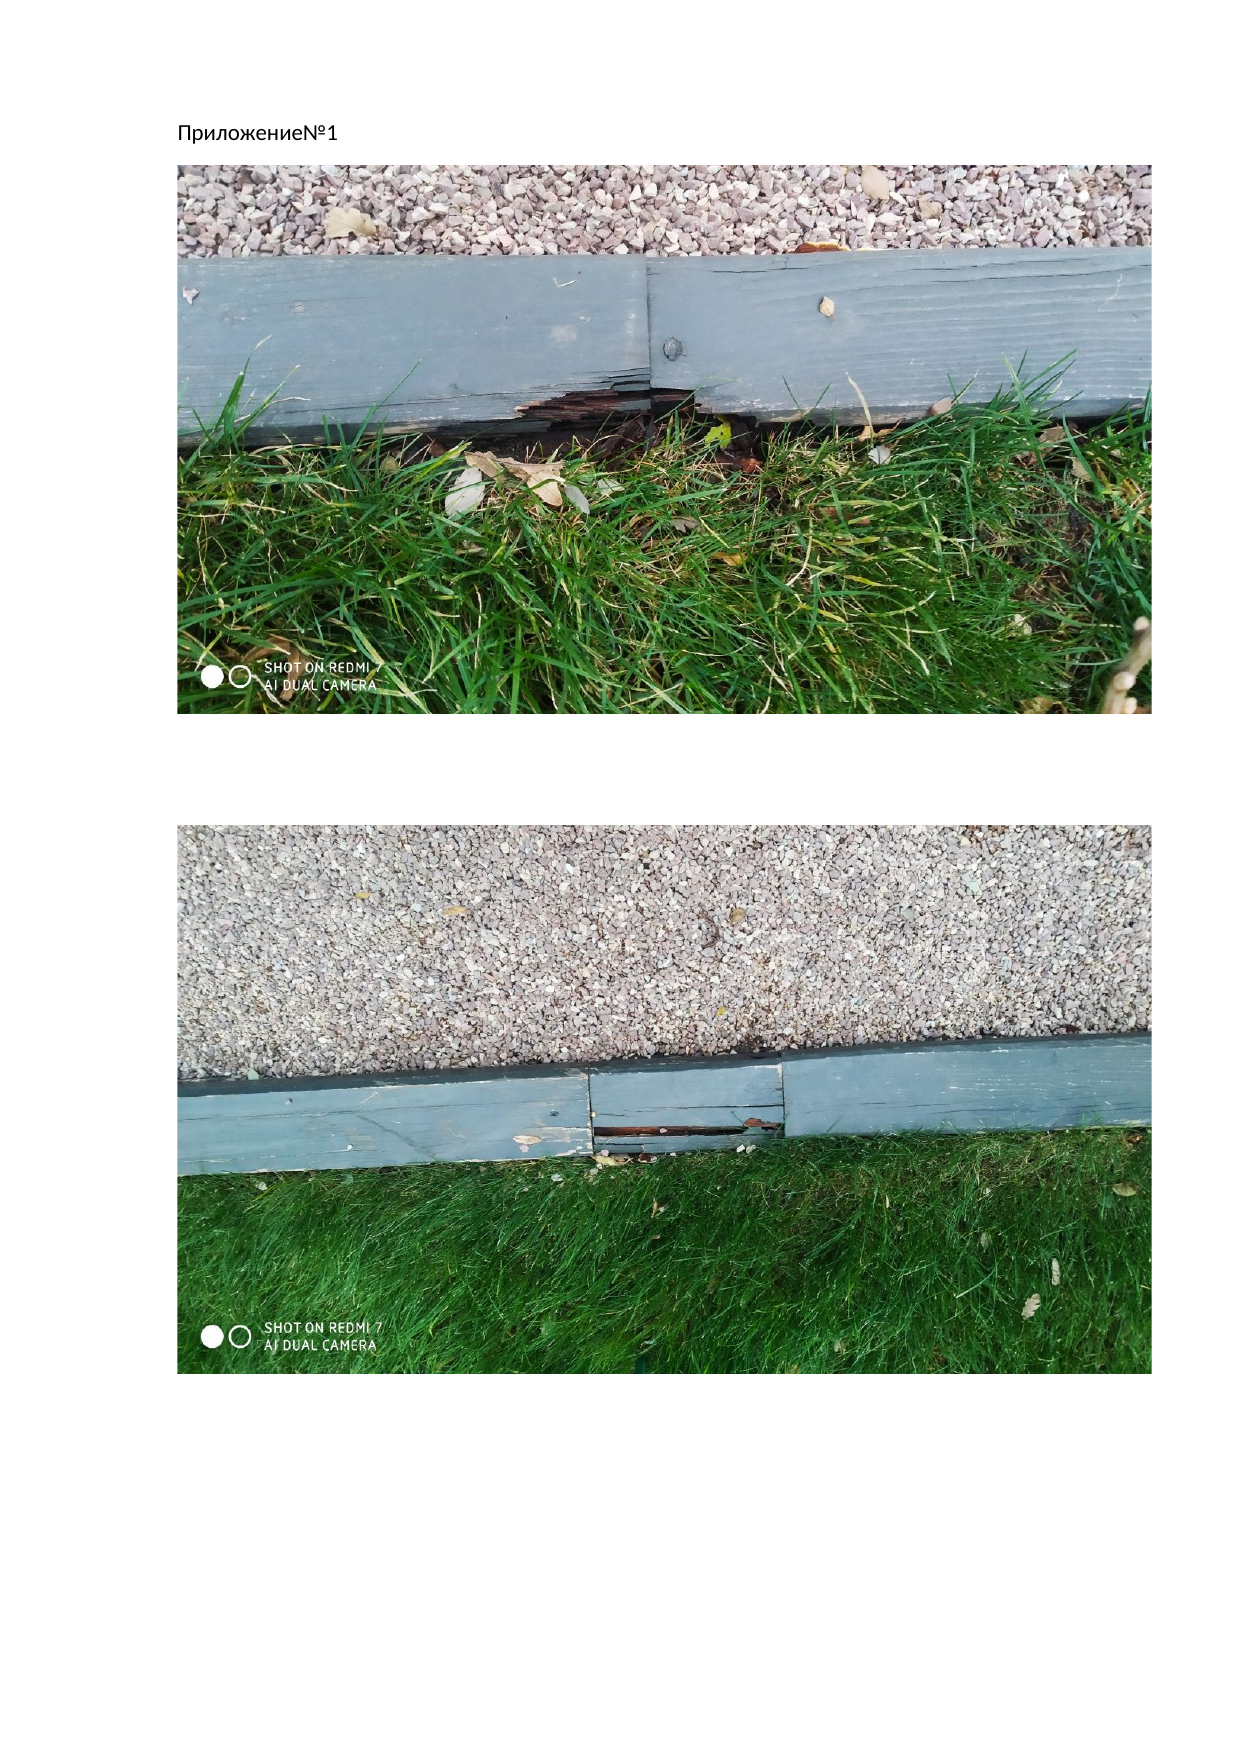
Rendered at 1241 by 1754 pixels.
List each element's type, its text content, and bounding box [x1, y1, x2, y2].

picture [177, 165, 1152, 714]
text Приложение№1 [177, 118, 1152, 146]
picture [177, 825, 1152, 1374]
